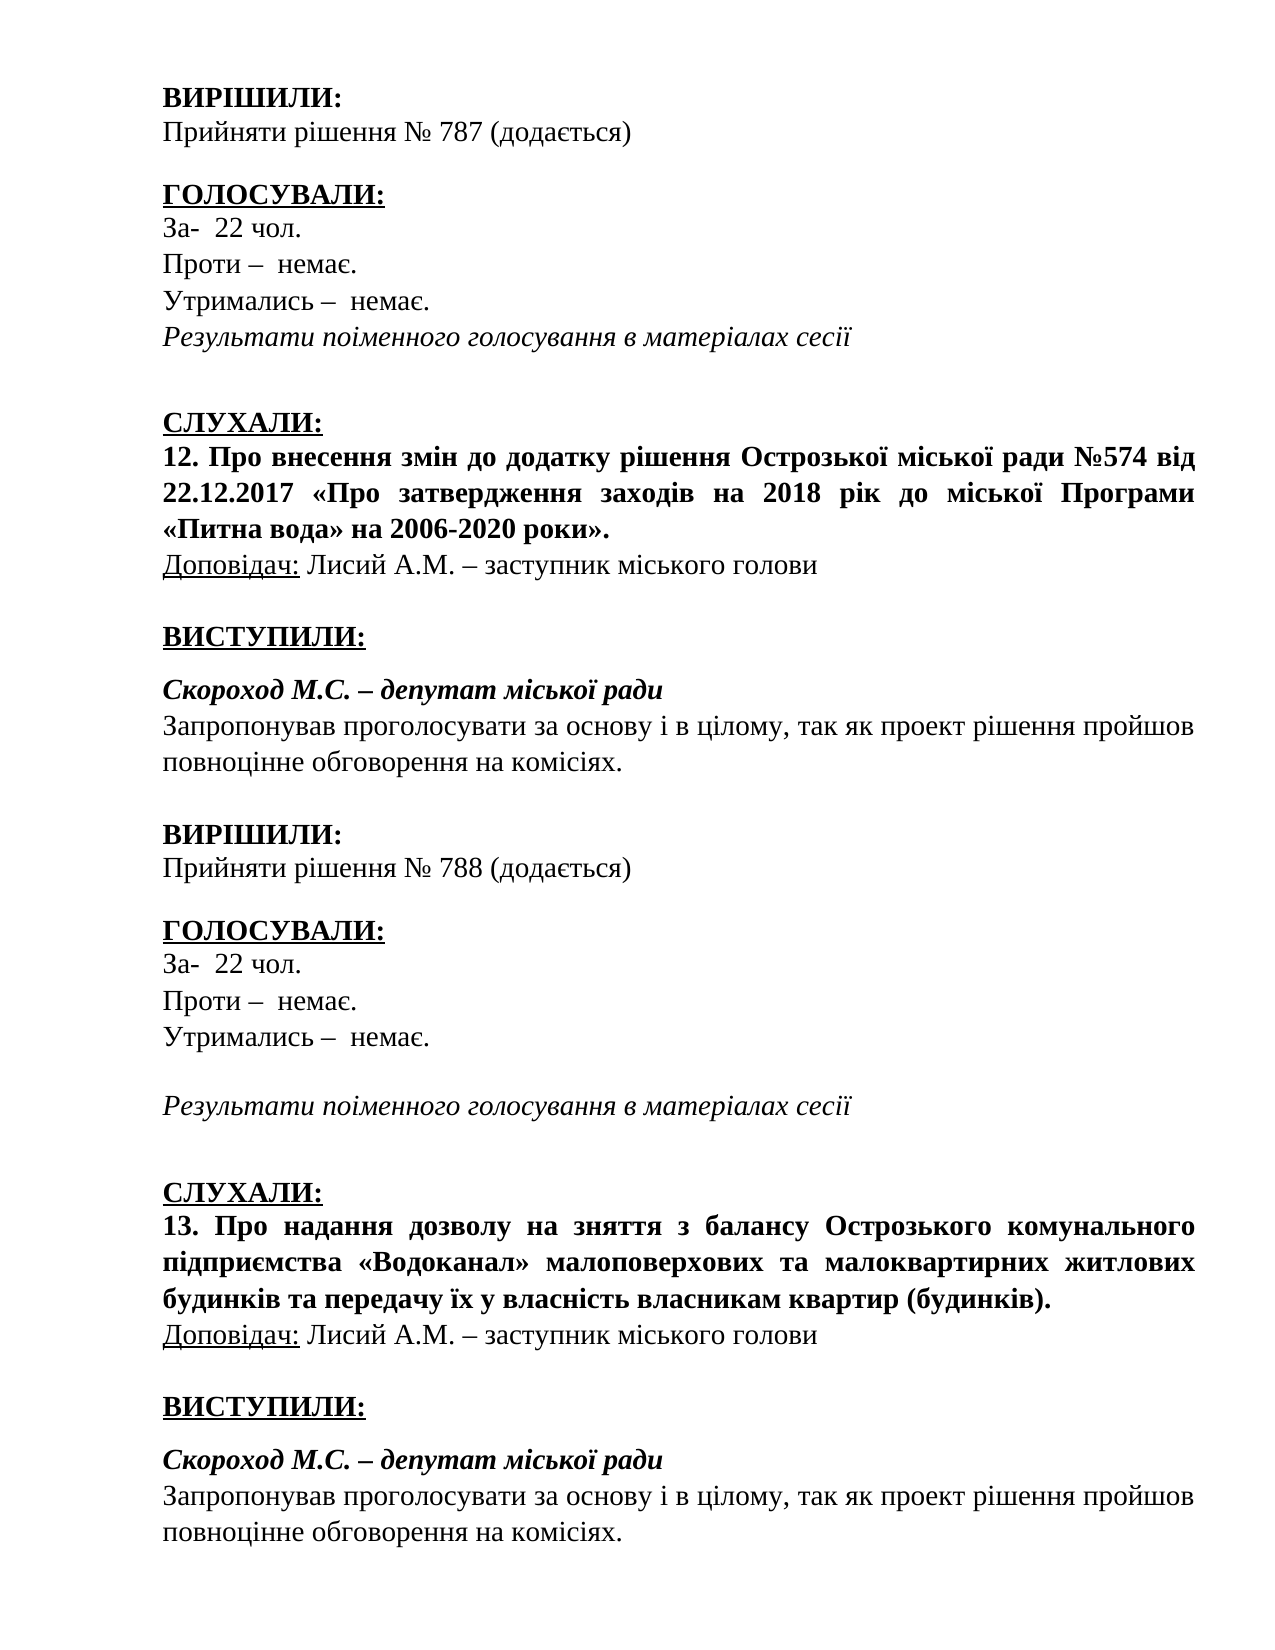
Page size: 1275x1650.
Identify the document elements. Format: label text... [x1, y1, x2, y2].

text Прийняти рішення № 788 (додається) [162, 850, 1196, 884]
text ВИРІШИЛИ: [162, 817, 1196, 850]
text Запропонував проголосувати за основу і в цілому, так як проект рішення пройшов повноцінне обговорення на комісіях. [162, 708, 1196, 778]
text ВИРІШИЛИ: [162, 81, 1196, 114]
text Проти – немає. [162, 983, 1196, 1016]
text 13. Про надання дозволу на зняття з балансу Острозького комунального підприємства «Водоканал» малоповерхових та малоквартирних житлових будинків та передачу їх у власність власникам квартир (будинків). [162, 1208, 1196, 1314]
text Доповідач: Лисий А.М. – заступник міського голови [162, 1317, 1196, 1350]
text Утримались – немає. [162, 283, 1196, 316]
text Проти – немає. [162, 246, 1196, 280]
text СЛУХАЛИ: [162, 405, 1196, 439]
text Скороход М.С. – депутат міської ради [162, 672, 1196, 706]
text СЛУХАЛИ: [162, 1175, 1196, 1208]
text Доповідач: Лисий А.М. – заступник міського голови [162, 547, 1196, 581]
text Утримались – немає. [162, 1019, 1196, 1052]
text Скороход М.С. – депутат міської ради [162, 1442, 1196, 1476]
text Прийняти рішення № 787 (додається) [162, 114, 1196, 148]
text 12. Про внесення змін до додатку рішення Острозької міської ради №574 від 22.12.2017 «Про затвердження заходів на 2018 рік до міської Програми «Питна вода» на 2006-2020 роки». [162, 439, 1196, 544]
text За- 22 чол. [162, 947, 1196, 980]
text ВИСТУПИЛИ: [162, 1389, 1196, 1423]
text ГОЛОСУВАЛИ: [162, 913, 1196, 947]
text За- 22 чол. [162, 210, 1196, 244]
text ГОЛОСУВАЛИ: [162, 177, 1196, 210]
text Результати поіменного голосування в матеріалах сесії [162, 1088, 1196, 1122]
text ВИСТУПИЛИ: [162, 619, 1196, 653]
text Запропонував проголосувати за основу і в цілому, так як проект рішення пройшов повноцінне обговорення на комісіях. [162, 1478, 1196, 1548]
text Результати поіменного голосування в матеріалах сесії [162, 319, 1196, 352]
